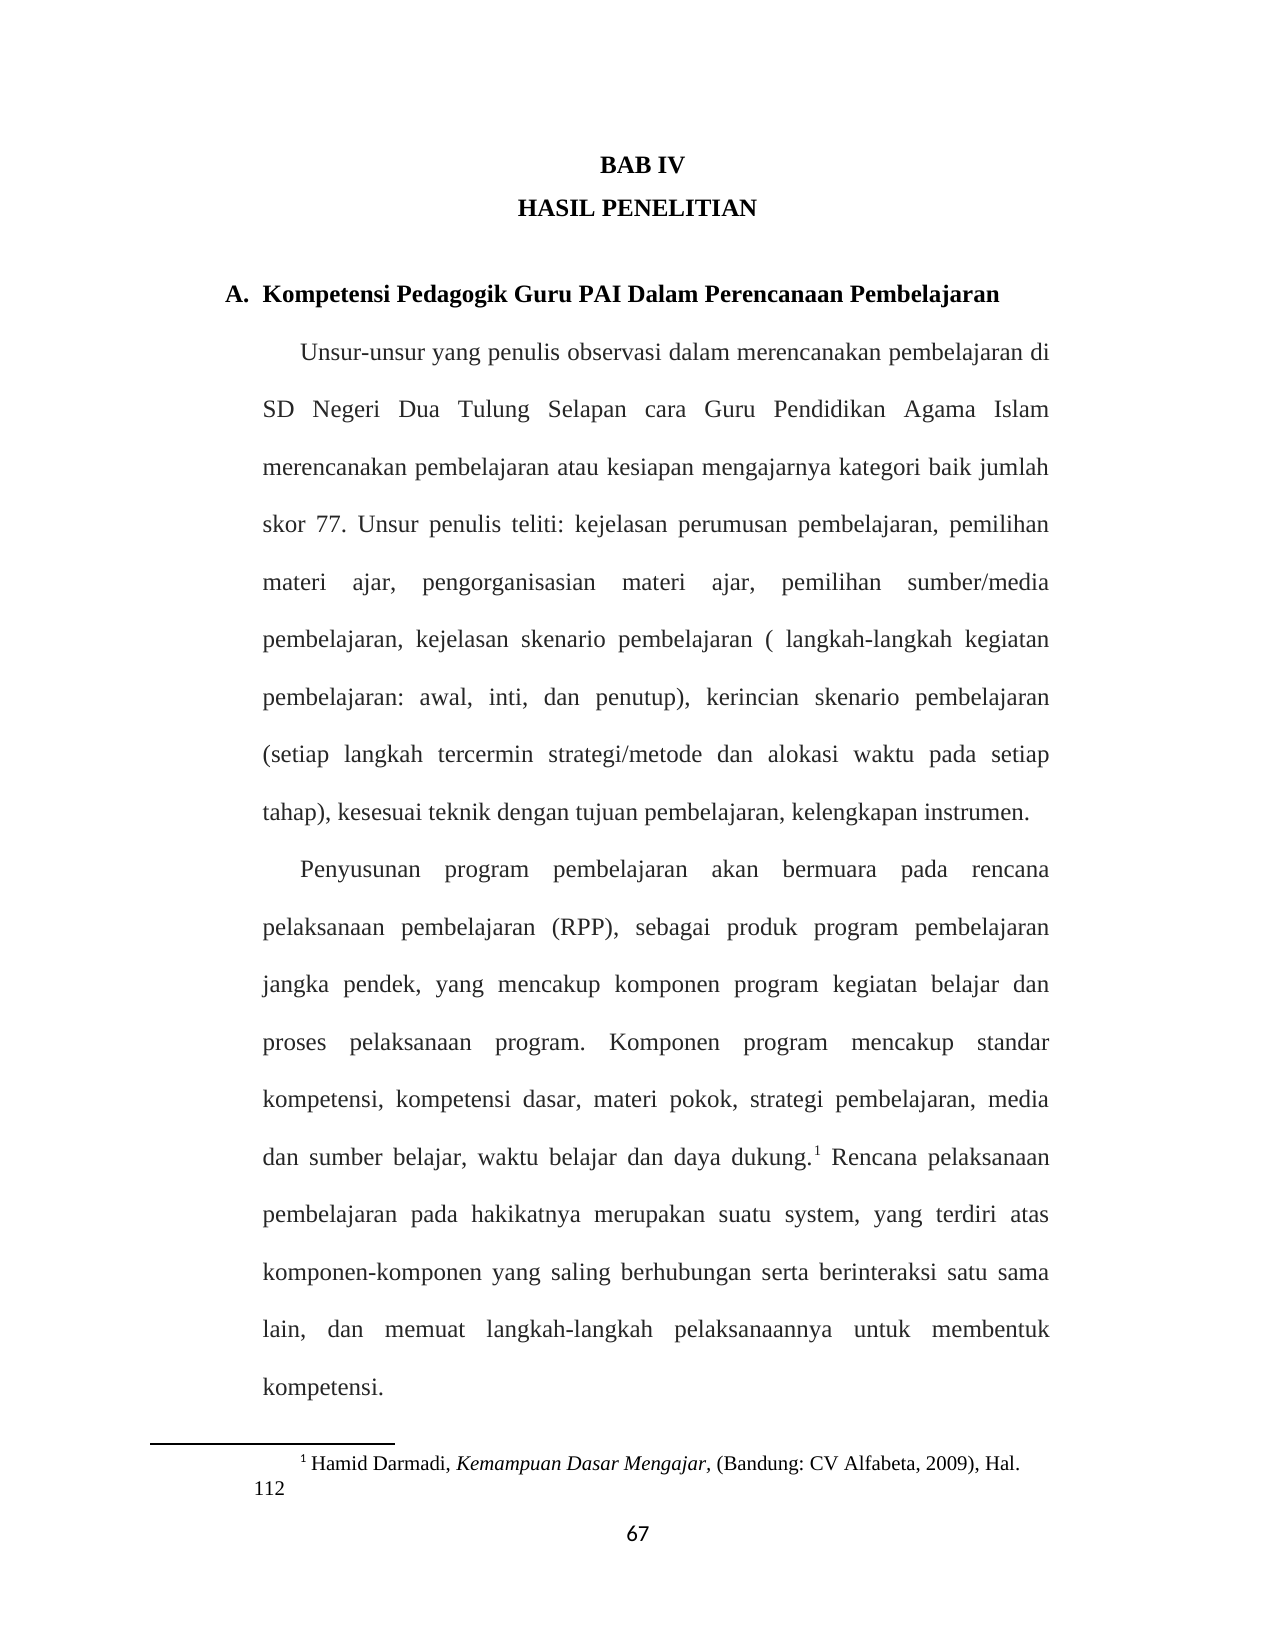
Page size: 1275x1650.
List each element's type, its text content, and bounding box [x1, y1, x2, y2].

list Unsur-unsur yang penulis observasi dalam merencanakan pembelajaran di SD Negeri Dua Tulung Selapan cara Guru Pendidikan Agama Islam merencanakan pembelajaran atau kesiapan mengajarnya kategori baik jumlah skor 77. Unsur penulis teliti: kejelasan perumusan pembelajaran, pemilihan materi ajar, pengorganisasian materi ajar, pemilihan sumber/media pembelajaran, kejelasan skenario pembelajaran ( langkah-langkah kegiatan pembelajaran: awal, inti, dan penutup), kerincian skenario pembelajaran (setiap langkah tercermin strategi/metode dan alokasi waktu pada setiap tahap), kesesuai teknik dengan tujuan pembelajaran, kelengkapan instrumen. [262, 337, 1050, 826]
text HASIL PENELITIAN [225, 193, 1050, 222]
text BAB IV [525, 150, 1050, 179]
list Penyusunan program pembelajaran akan bermuara pada rencana pelaksanaan pembelajaran (RPP), sebagai produk program pembelajaran jangka pendek, yang mencakup komponen program kegiatan belajar dan proses pelaksanaan program. Komponen program mencakup standar kompetensi, kompetensi dasar, materi pokok, strategi pembelajaran, media dan sumber belajar, waktu belajar dan daya dukung. Rencana pelaksanaan pembelajaran pada hakikatnya merupakan suatu system, yang terdiri atas komponen-komponen yang saling berhubungan serta berinteraksi satu sama lain, dan memuat langkah-langkah pelaksanaannya untuk membentuk kompetensi. [262, 854, 1050, 1401]
list Kompetensi Pedagogik Guru PAI Dalam Perencanaan Pembelajaran [225, 279, 1050, 308]
